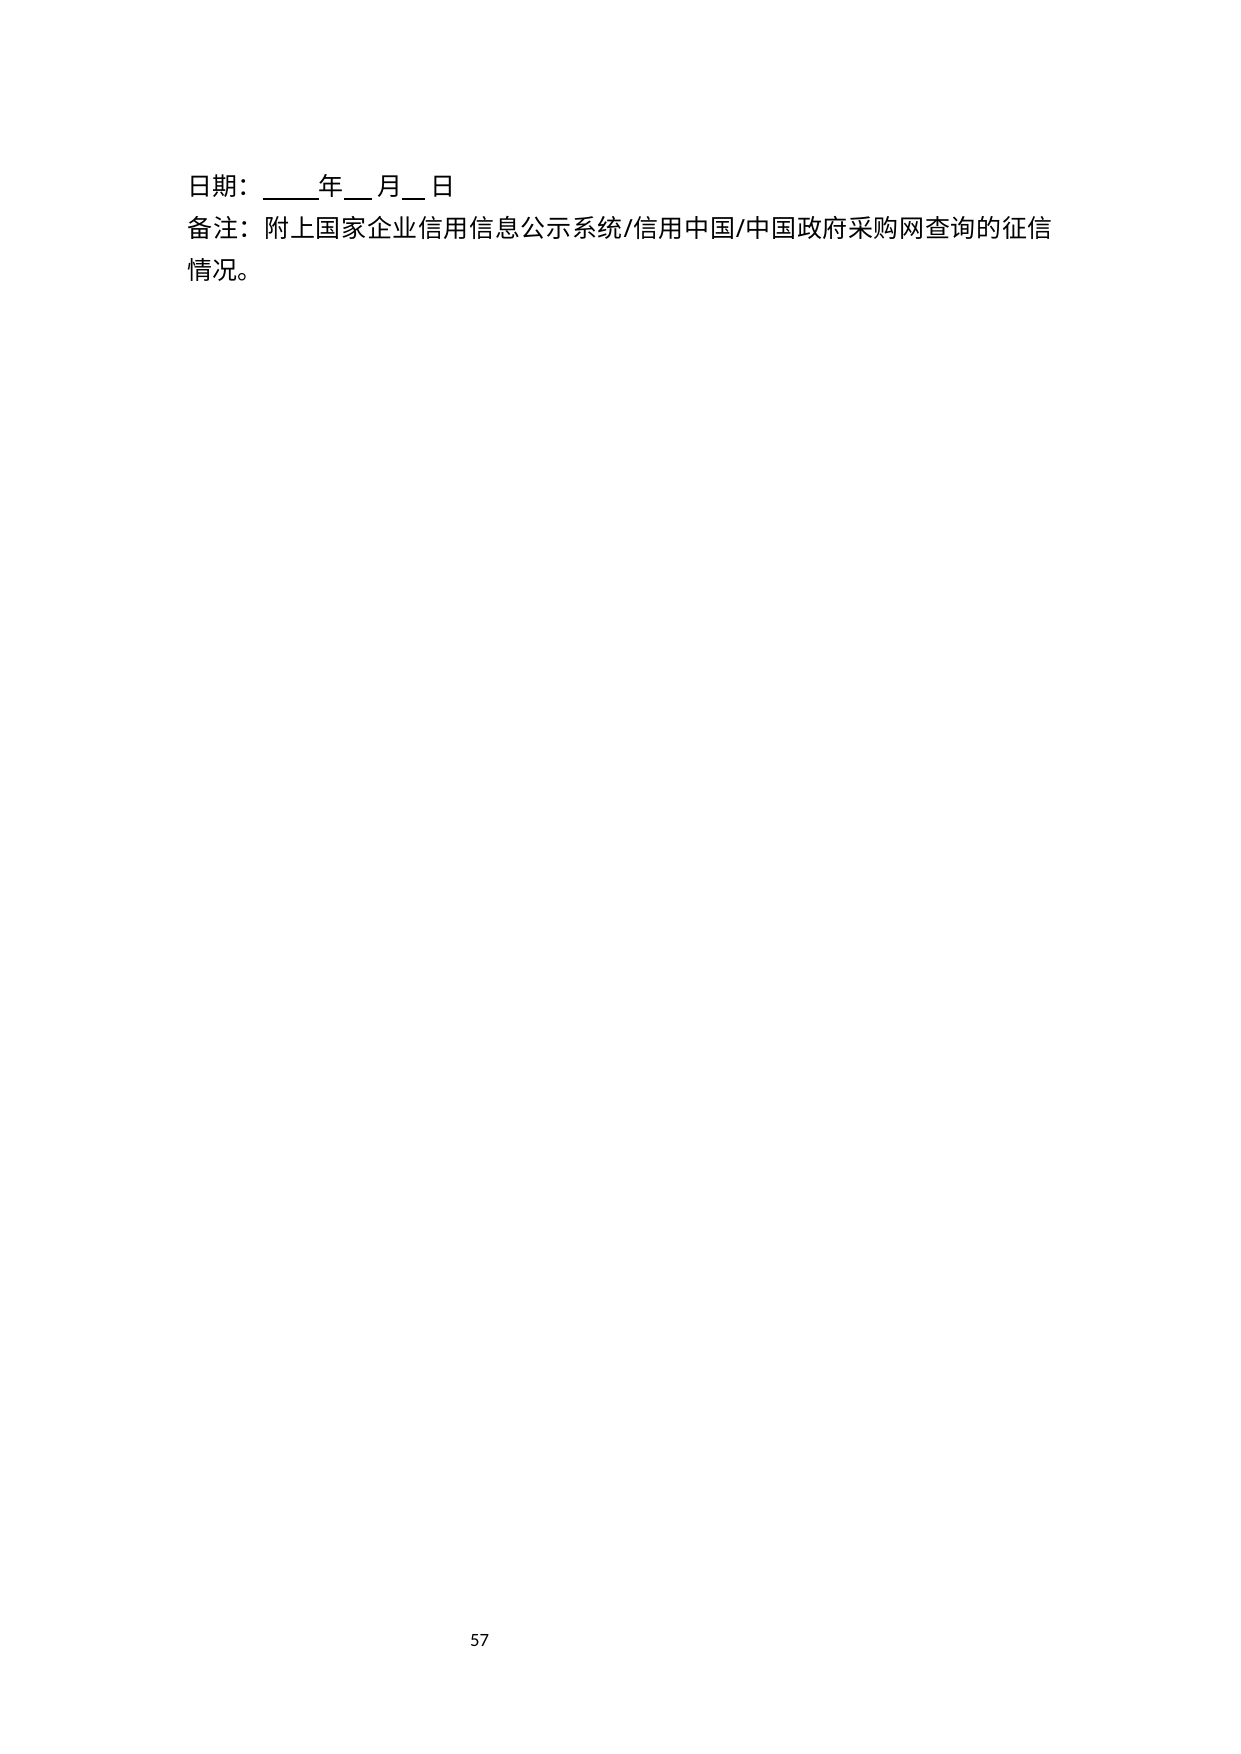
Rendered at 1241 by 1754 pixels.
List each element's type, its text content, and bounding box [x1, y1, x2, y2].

text 日期： 年 月 日 [187, 162, 1053, 204]
text 备注：附上国家企业信用信息公示系统/信用中国/中国政府采购网查询的征信情况。 [187, 204, 1053, 287]
